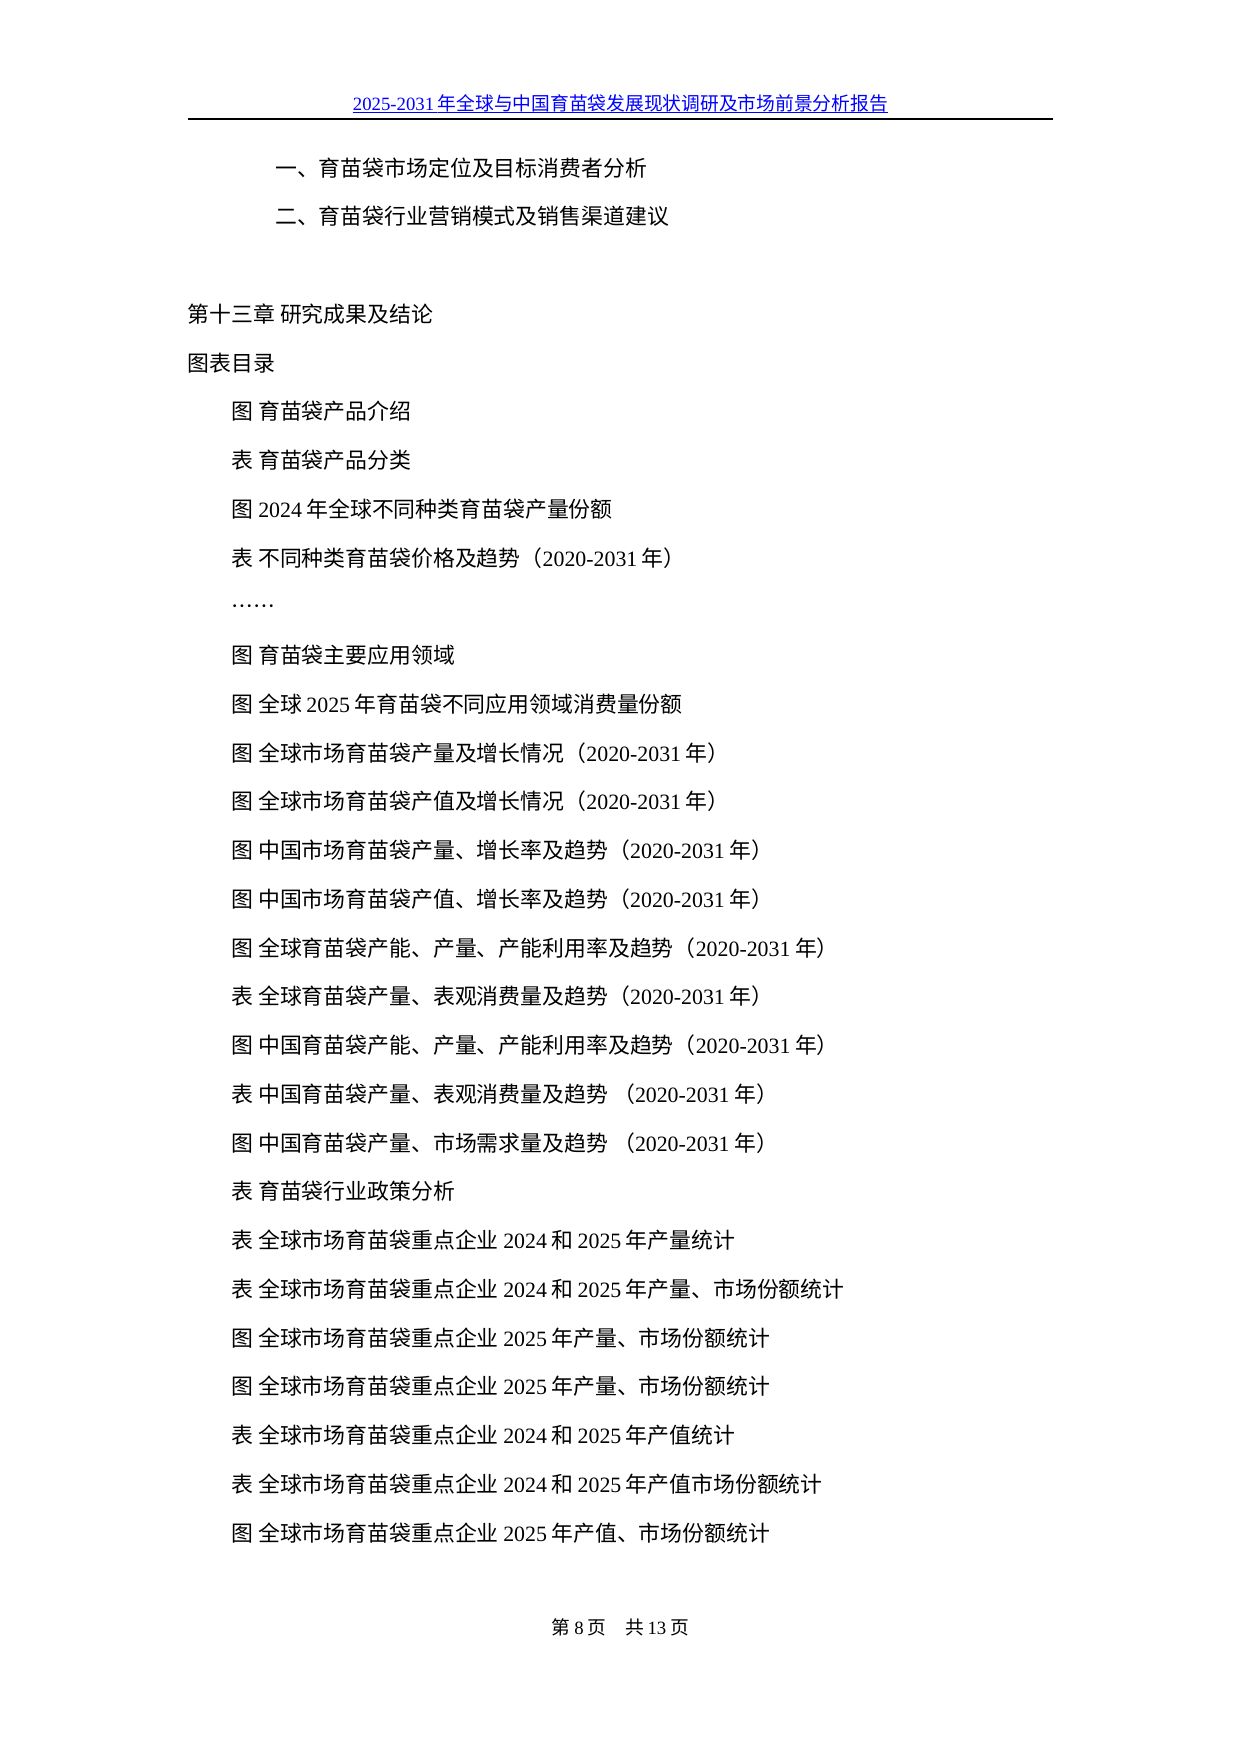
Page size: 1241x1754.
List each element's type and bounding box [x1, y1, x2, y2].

text [187, 150, 1053, 1548]
